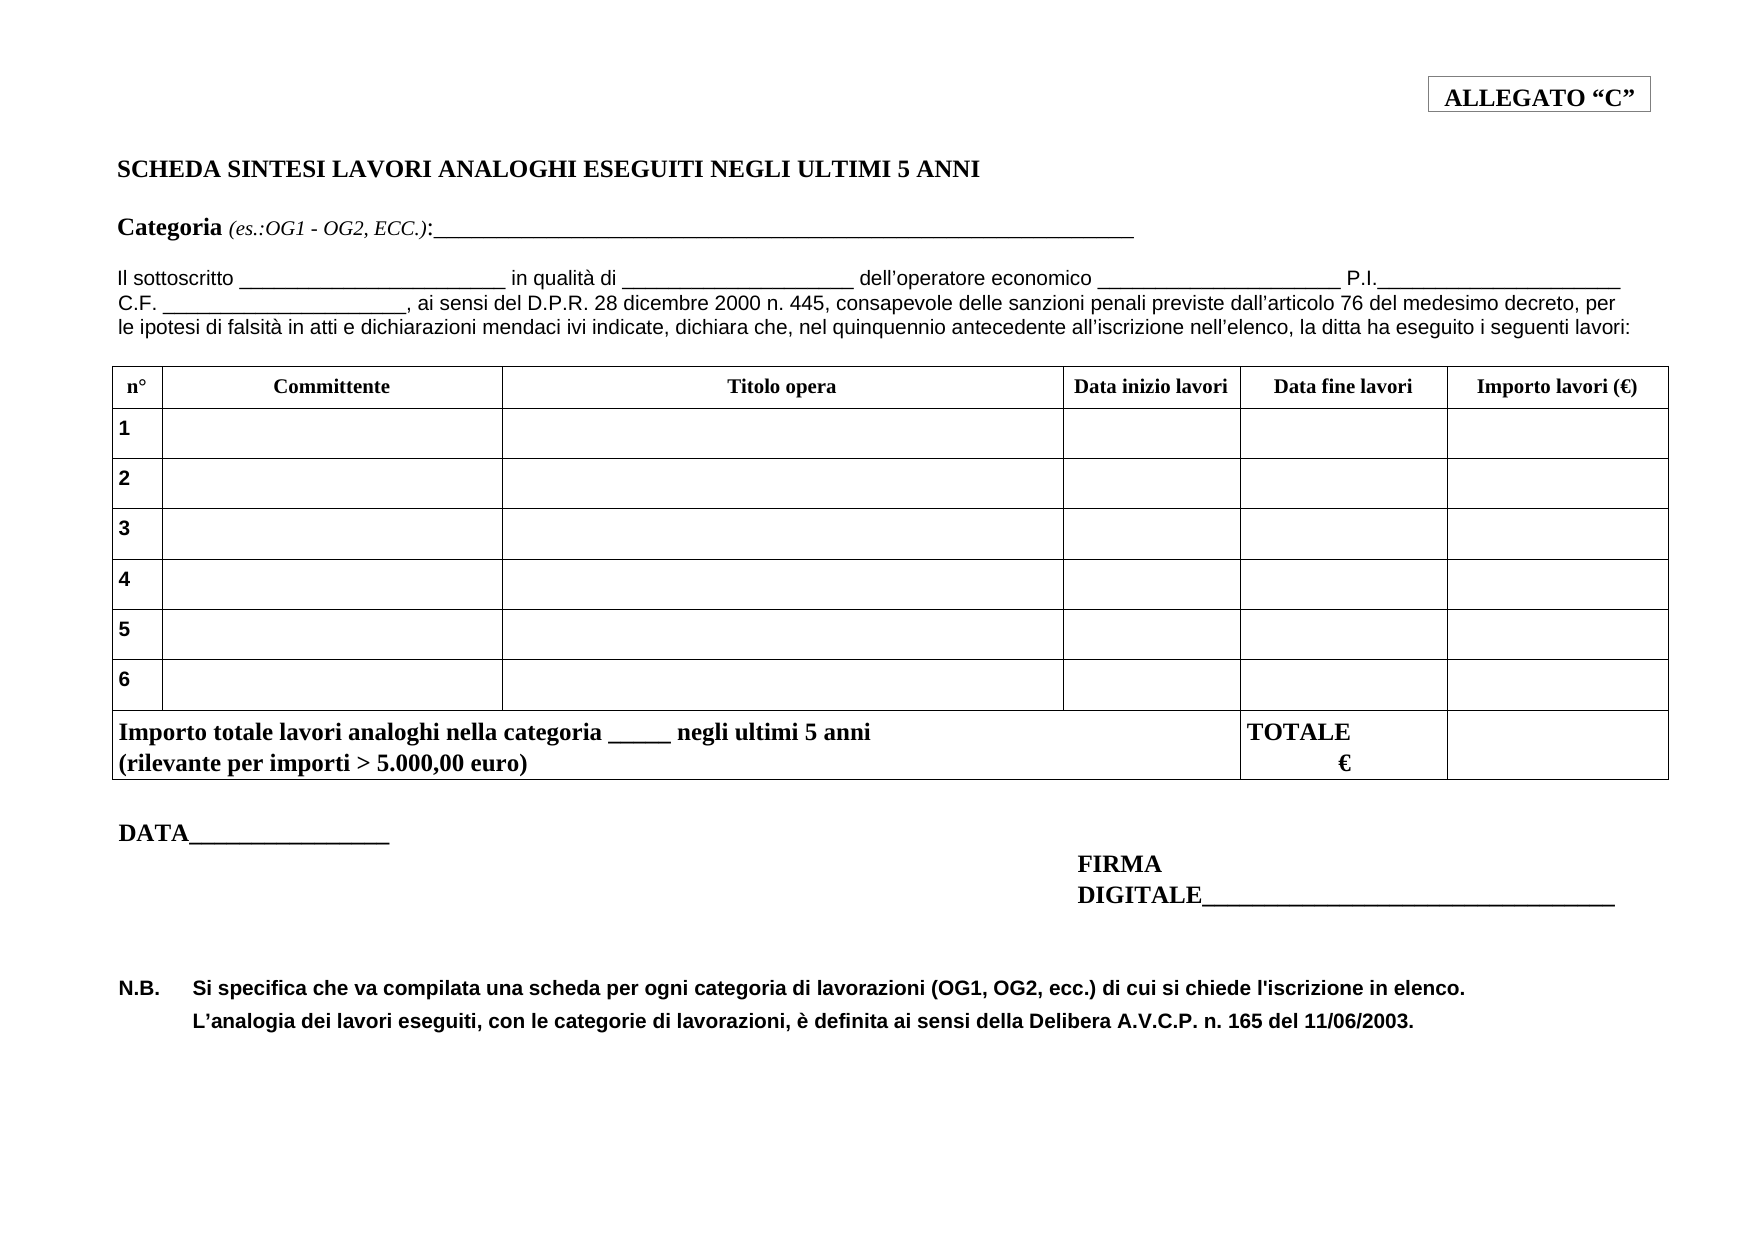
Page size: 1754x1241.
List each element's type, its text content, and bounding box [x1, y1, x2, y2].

table_cell 5 [113, 610, 162, 659]
table_cell [1241, 459, 1447, 508]
table_cell Importo totale lavori analoghi nella categoria _____ negli ultimi 5 anni (rilevante per importi > 5.000,00 euro) [113, 711, 1240, 779]
table_cell [503, 459, 1063, 508]
table_cell [1448, 560, 1668, 609]
table_cell [1064, 509, 1240, 559]
table_cell 6 [113, 660, 162, 709]
table_header n° [113, 367, 162, 408]
table_header Data fine lavori [1241, 367, 1447, 408]
table_cell [1448, 660, 1668, 709]
table_cell [503, 509, 1063, 559]
table_cell [1448, 459, 1668, 508]
table_cell TOTALE € [1241, 711, 1447, 779]
text N.B. Si specifica che va compilata una scheda per ogni categoria di lavorazioni (OG1, OG2, ecc.) di cui si chiede l'iscrizione in elenco. [118, 976, 1633, 1000]
table_cell [163, 560, 502, 609]
table_cell [1241, 660, 1447, 709]
table_cell [1064, 660, 1240, 709]
table_cell [1448, 409, 1668, 458]
text SCHEDA SINTESI LAVORI ANALOGHI ESEGUITI NEGLI ULTIMI 5 ANNI [117, 154, 1633, 183]
table_cell [163, 509, 502, 559]
table_cell FIRMA DIGITALE_________________________________ [1066, 780, 1669, 911]
table_cell [163, 409, 502, 458]
table_cell [503, 660, 1063, 709]
table_cell [1241, 560, 1447, 609]
text Categoria (es.:OG1 - OG2, ECC.):________________________________________________________ [117, 212, 1633, 241]
table_cell [503, 560, 1063, 609]
table_header Committente [163, 367, 502, 408]
table_cell [163, 660, 502, 709]
table_cell [1064, 610, 1240, 659]
table_cell [163, 459, 502, 508]
table_cell [1241, 509, 1447, 559]
table_header Importo lavori (€) [1448, 367, 1668, 408]
table_cell [1448, 610, 1668, 659]
table_cell 2 [113, 459, 162, 508]
table_cell 3 [113, 509, 162, 559]
table_cell [1241, 610, 1447, 659]
table_cell [503, 610, 1063, 659]
table_header Titolo opera [503, 367, 1063, 408]
table_cell [1064, 409, 1240, 458]
table_cell [1448, 509, 1668, 559]
table_cell [1064, 560, 1240, 609]
table_cell [163, 610, 502, 659]
text Il sottoscritto _______________________ in qualità di ____________________ dell’operatore economico _____________________ P.I._____________________ C.F. _____________________, ai sensi del D.P.R. 28 dicembre 2000 n. 445, consapevole delle sanzioni penali previste dall’articolo 76 del medesimo decreto, per le ipotesi di falsità in atti e dichiarazioni mendaci ivi indicate, dichiara che, nel quinquennio antecedente all’iscrizione nell’elenco, la ditta ha eseguito i seguenti lavori: [117, 265, 1634, 339]
text L’analogia dei lavori eseguiti, con le categorie di lavorazioni, è definita ai sensi della Delibera A.V.C.P. n. 165 del 11/06/2003. [118, 1009, 1633, 1033]
table_cell 4 [113, 560, 162, 609]
table_cell 1 [113, 409, 162, 458]
table_cell [1448, 711, 1668, 779]
table_cell [1064, 459, 1240, 508]
table_cell [1241, 409, 1447, 458]
table_cell DATA________________ [113, 780, 1066, 911]
table_header Data inizio lavori [1064, 367, 1240, 408]
table_cell [503, 409, 1063, 458]
